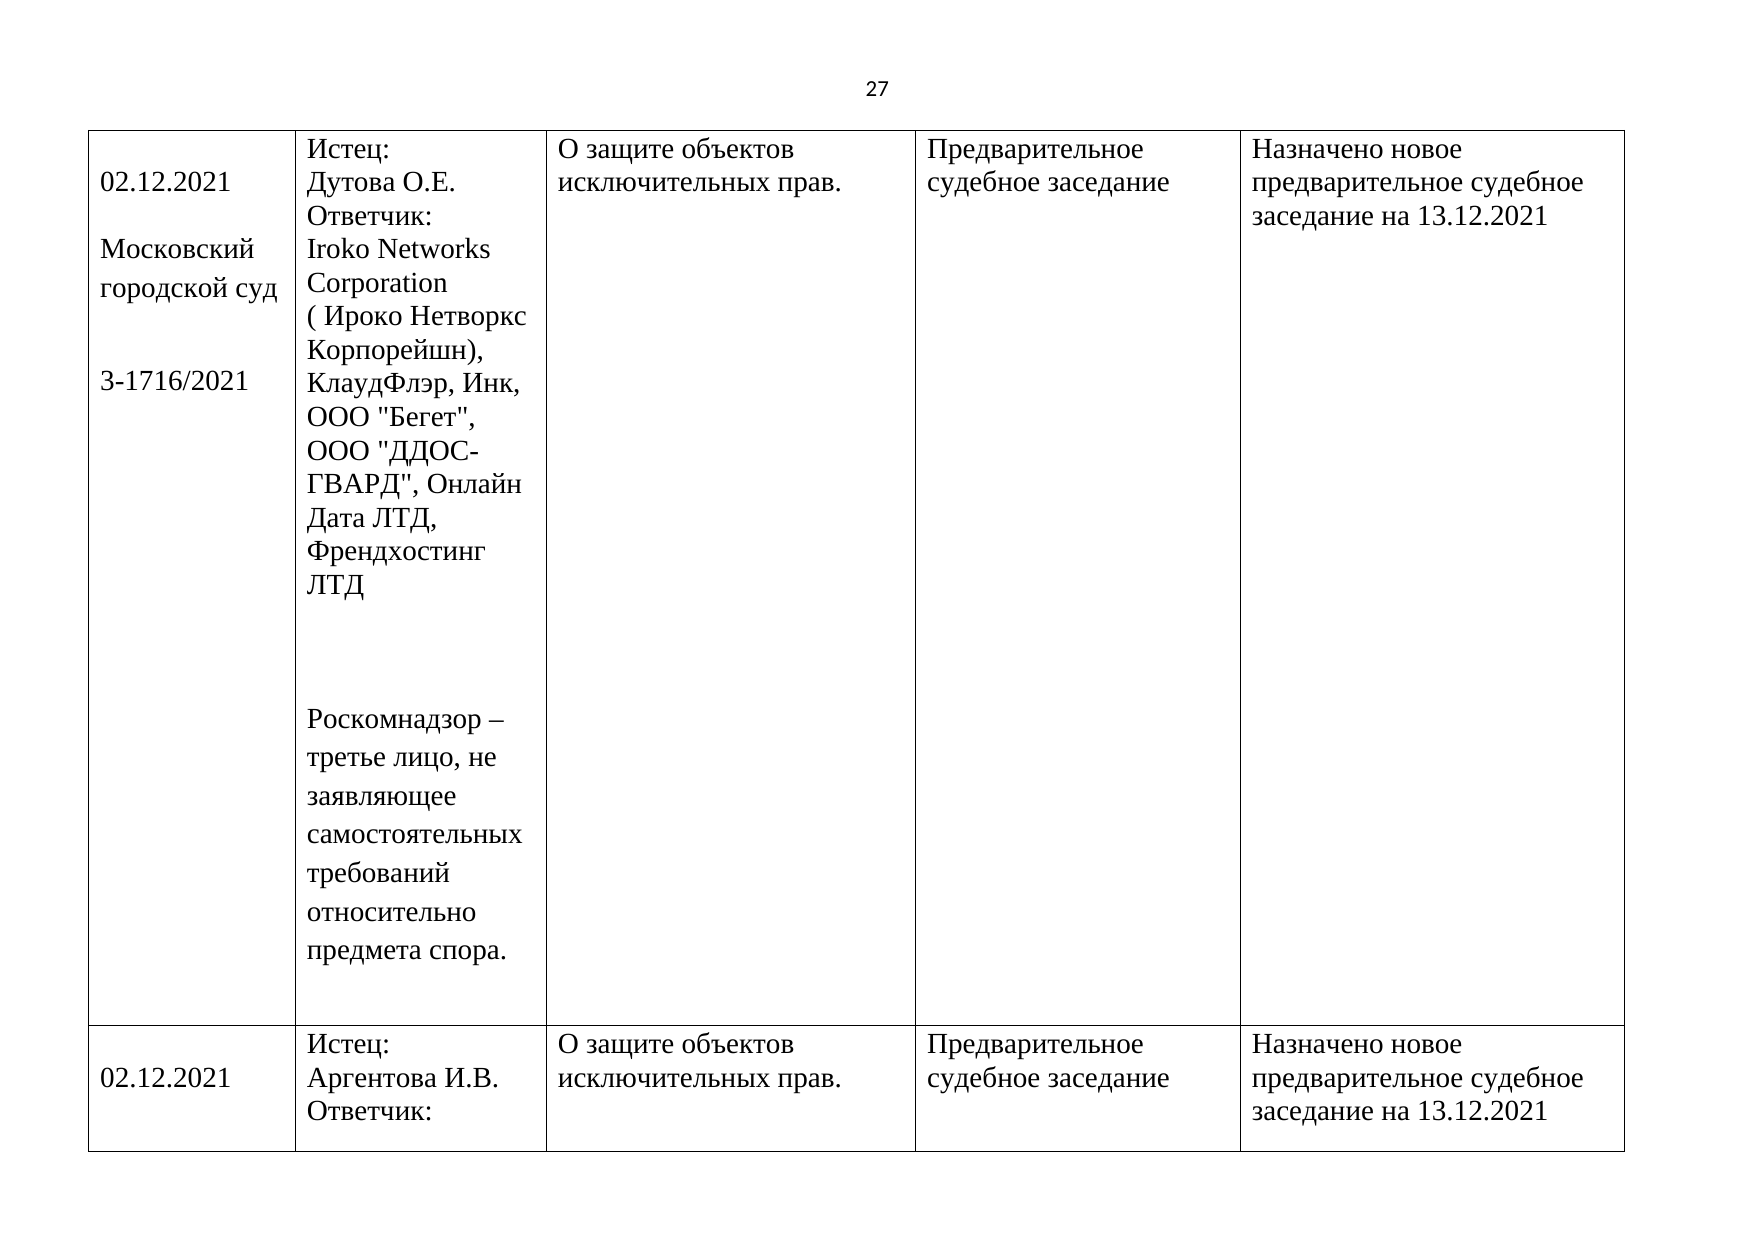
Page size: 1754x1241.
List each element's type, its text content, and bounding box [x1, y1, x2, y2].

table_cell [916, 131, 1240, 1025]
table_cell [1241, 1026, 1624, 1151]
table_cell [296, 1026, 546, 1151]
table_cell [89, 1026, 295, 1151]
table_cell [547, 131, 915, 1025]
table_cell 02.12.2021 Московский городской суд 3-1716/2021 [89, 131, 295, 1025]
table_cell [547, 1026, 915, 1151]
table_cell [916, 1026, 1240, 1151]
table_cell Истец: Дутова О.Е. Ответчик: Iroko Networks Corporation ( Ироко Нетворкс Корпорейшн), КлаудФлэр, Инк, ООО "Бегет", ООО "ДДОС-ГВАРД", Онлайн Дата ЛТД, Френдхостинг ЛТД Роскомнадзор – третье лицо, не заявляющее самостоятельных требований относительно предмета спора. [296, 131, 546, 1025]
table_cell Назначено новое предварительное судебное заседание на 13.12.2021 [1241, 131, 1624, 1025]
